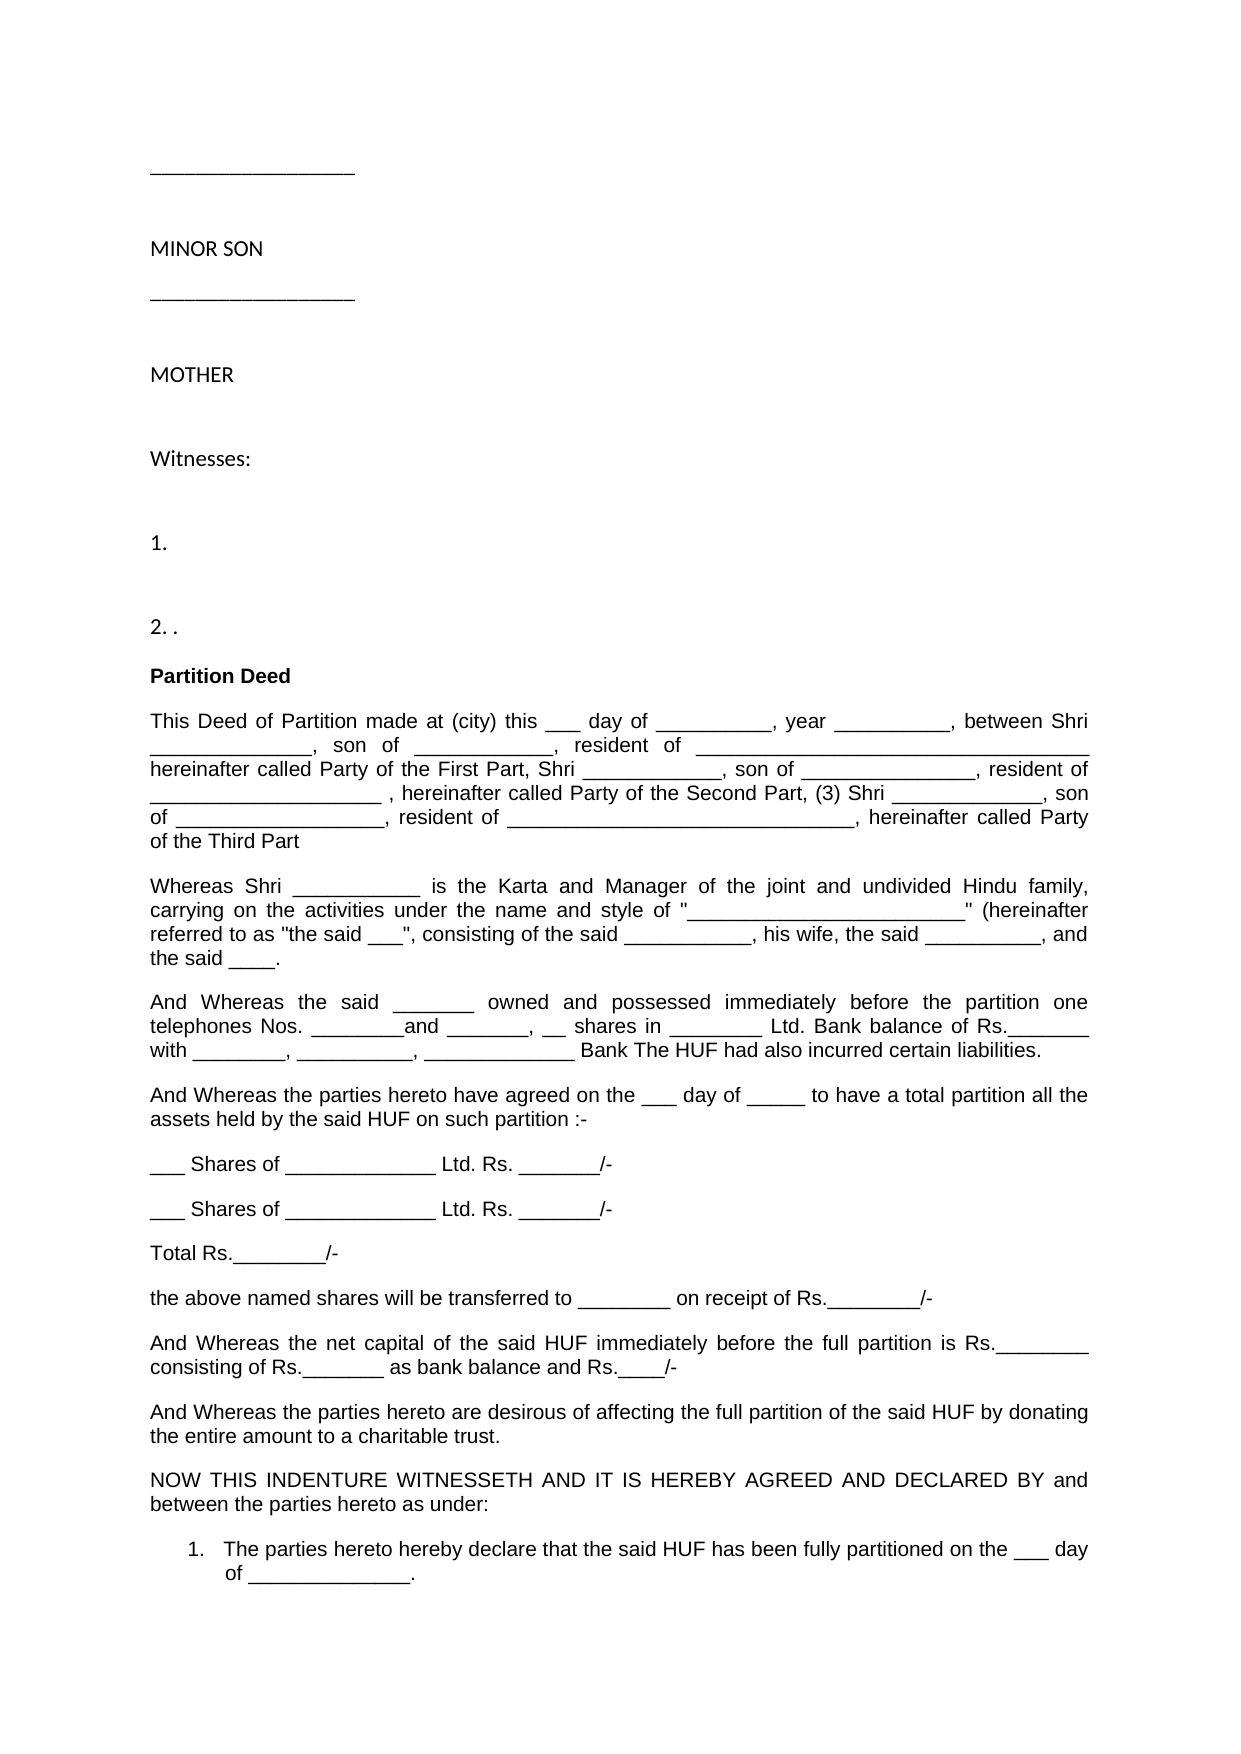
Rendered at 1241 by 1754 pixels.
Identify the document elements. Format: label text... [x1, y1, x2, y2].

text __________________ MOTHER Witnesses: 1. 2. . [150, 276, 1090, 640]
text Whereas Shri ___________ is the Karta and Manager of the joint and undivided Hindu family, carrying on the activities under the name and style of "________________________" (hereinafter referred to as "the said ___", consisting of the said ___________, his wife, the said __________, and the said ____. [150, 873, 1090, 969]
text NOW THIS INDENTURE WITNESSETH AND IT IS HEREBY AGREED AND DECLARED BY and between the parties hereto as under: [150, 1468, 1090, 1516]
text And Whereas the said _______ owned and possessed immediately before the partition one telephones Nos. ________and _______, __ shares in ________ Ltd. Bank balance of Rs._______ with ________, __________, _____________ Bank The HUF had also incurred certain liabilities. [150, 990, 1090, 1062]
text And Whereas the parties hereto are desirous of affecting the full partition of the said HUF by donating the entire amount to a charitable trust. [150, 1399, 1090, 1447]
text And Whereas the parties hereto have agreed on the ___ day of _____ to have a total partition all the assets held by the said HUF on such partition :- [150, 1083, 1090, 1131]
text the above named shares will be transferred to ________ on receipt of Rs.________/- [150, 1286, 1090, 1310]
text 1. The parties hereto hereby declare that the said HUF has been fully partitioned on the ___ day of ______________. [187, 1537, 1090, 1585]
text And Whereas the net capital of the said HUF immediately before the full partition is Rs.________ consisting of Rs._______ as bank balance and Rs.____/- [150, 1331, 1090, 1379]
text ___ Shares of _____________ Ltd. Rs. _______/- [150, 1152, 1090, 1176]
text Total Rs.________/- [150, 1241, 1090, 1265]
text ___ Shares of _____________ Ltd. Rs. _______/- [150, 1196, 1090, 1220]
text Partition Deed [150, 664, 1090, 688]
text __________________ MINOR SON [150, 150, 1090, 262]
text This Deed of Partition made at (city) this ___ day of __________, year __________, between Shri ______________, son of ____________, resident of __________________________________ hereinafter called Party of the First Part, Shri ____________, son of _______________, resident of ____________________ , hereinafter called Party of the Second Part, (3) Shri _____________, son of __________________, resident of ______________________________, hereinafter called Party of the Third Part [150, 709, 1090, 853]
